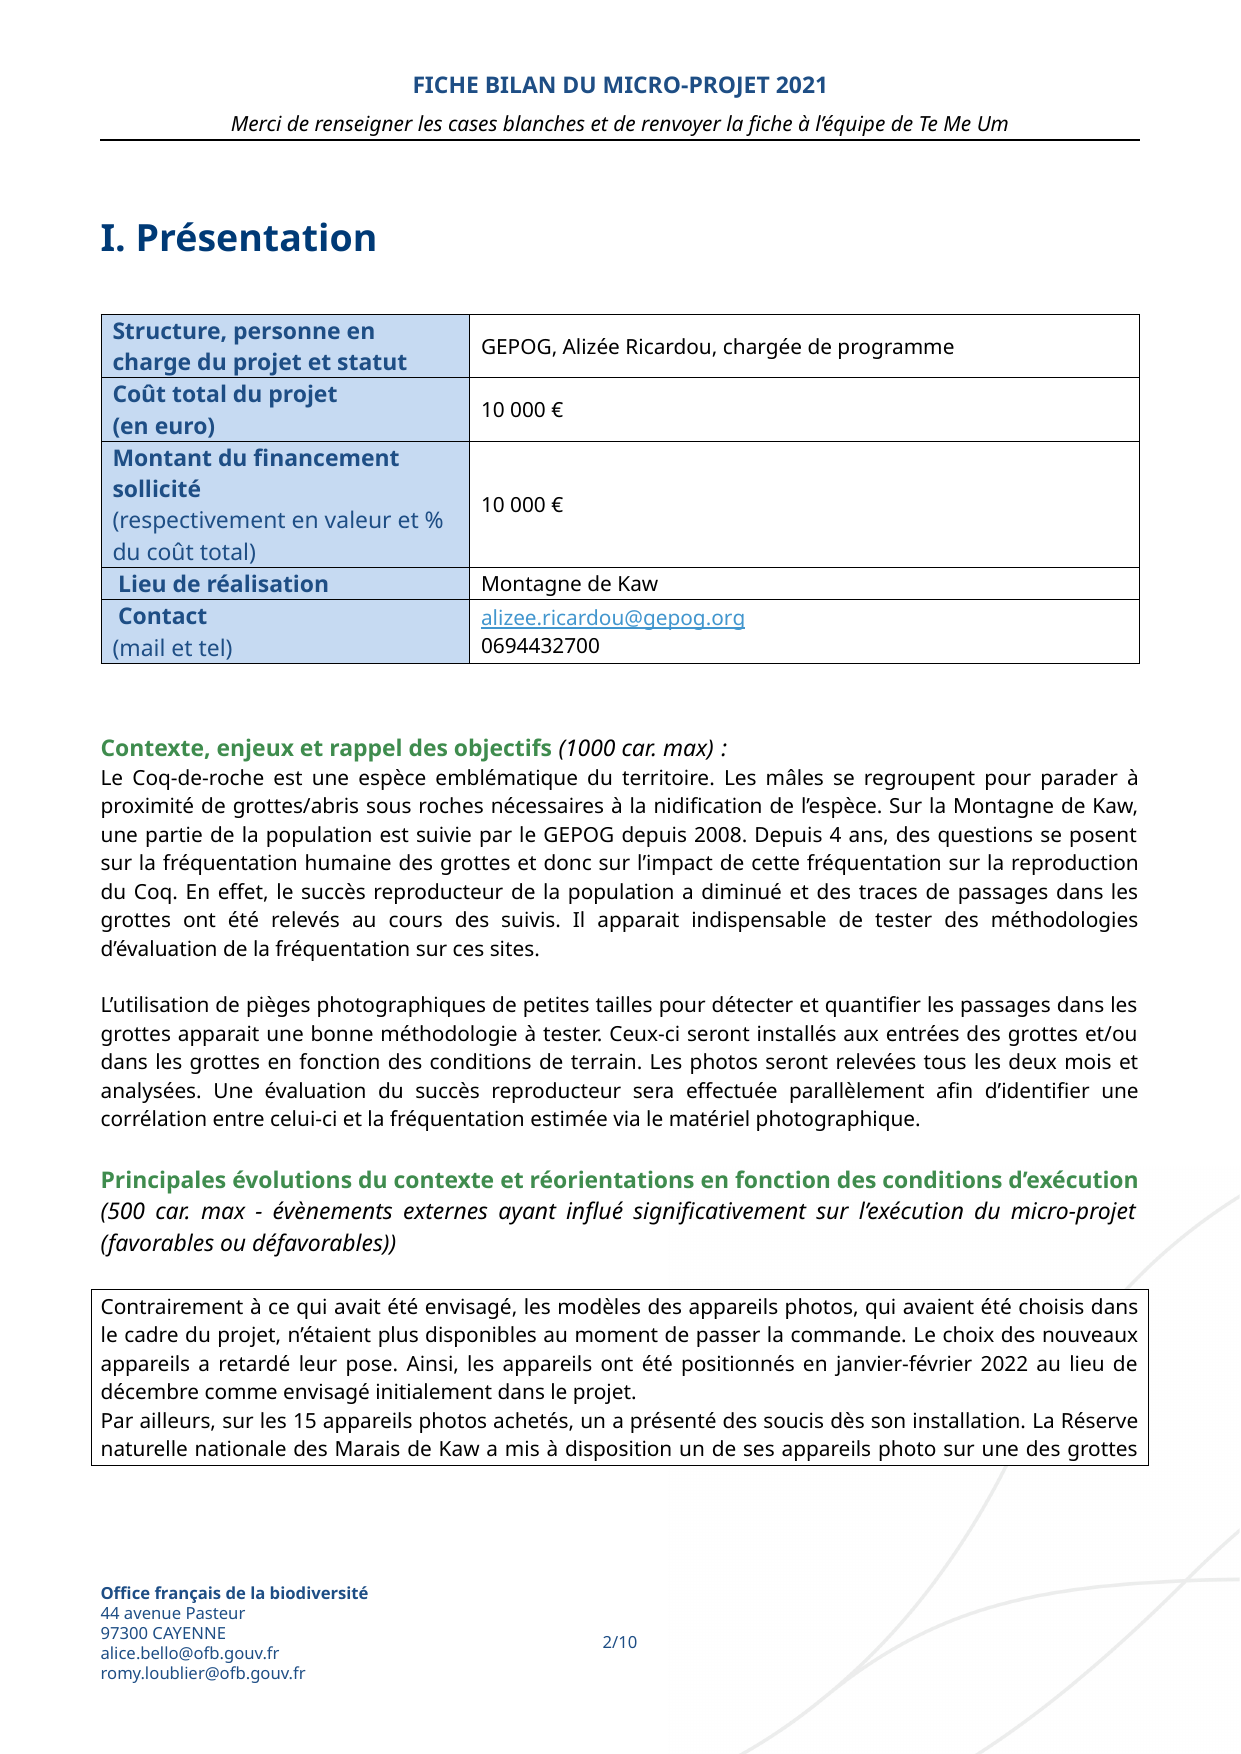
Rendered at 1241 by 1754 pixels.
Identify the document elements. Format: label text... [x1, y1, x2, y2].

table_cell 10 000 € [470, 378, 1139, 441]
table_header Structure, personne en charge du projet et statut [102, 315, 469, 377]
table_header GEPOG, Alizée Ricardou, chargée de programme [470, 315, 1139, 377]
subtitle Présentation [100, 212, 1140, 263]
table_cell Montant du financement sollicité (respectivement en valeur et % du coût total) [102, 442, 469, 567]
table_cell alizee.ricardou@gepog.org 0694432700 [470, 600, 1139, 663]
table_cell Montagne de Kaw [470, 568, 1139, 599]
table_cell Lieu de réalisation [102, 568, 469, 599]
text Contrairement à ce qui avait été envisagé, les modèles des appareils photos, qui avaient été choisis dans le cadre du projet, n’étaient plus disponibles au moment de passer la commande. Le choix des nouveaux appareils a retardé leur pose. Ainsi, les appareils ont été positionnés en janvier-février 2022 au lieu de décembre comme envisagé initialement dans le projet. [92, 1290, 1148, 1403]
picture [668, 1166, 1240, 1754]
text Contexte, enjeux et rappel des objectifs (1000 car. max) : [100, 732, 1140, 763]
text Principales évolutions du contexte et réorientations en fonction des conditions d’exécution (500 car. max - évènements externes ayant influé significativement sur l’exécution du micro-projet (favorables ou défavorables)) [100, 1164, 1140, 1258]
table_cell 10 000 € [470, 442, 1139, 567]
text L’utilisation de pièges photographiques de petites tailles pour détecter et quantifier les passages dans les grottes apparait une bonne méthodologie à tester. Ceux-ci seront installés aux entrées des grottes et/ou dans les grottes en fonction des conditions de terrain. Les photos seront relevées tous les deux mois et analysées. Une évaluation du succès reproducteur sera effectuée parallèlement afin d’identifier une corrélation entre celui-ci et la fréquentation estimée via le matériel photographique. [100, 991, 1140, 1133]
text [92, 1403, 1148, 1465]
table_cell Contact (mail et tel) [102, 600, 469, 663]
table_cell Coût total du projet (en euro) [102, 378, 469, 441]
text Le Coq-de-roche est une espèce emblématique du territoire. Les mâles se regroupent pour parader à proximité de grottes/abris sous roches nécessaires à la nidification de l’espèce. Sur la Montagne de Kaw, une partie de la population est suivie par le GEPOG depuis 2008. Depuis 4 ans, des questions se posent sur la fréquentation humaine des grottes et donc sur l’impact de cette fréquentation sur la reproduction du Coq. En effet, le succès reproducteur de la population a diminué et des traces de passages dans les grottes ont été relevés au cours des suivis. Il apparait indispensable de tester des méthodologies d’évaluation de la fréquentation sur ces sites. [100, 763, 1140, 962]
